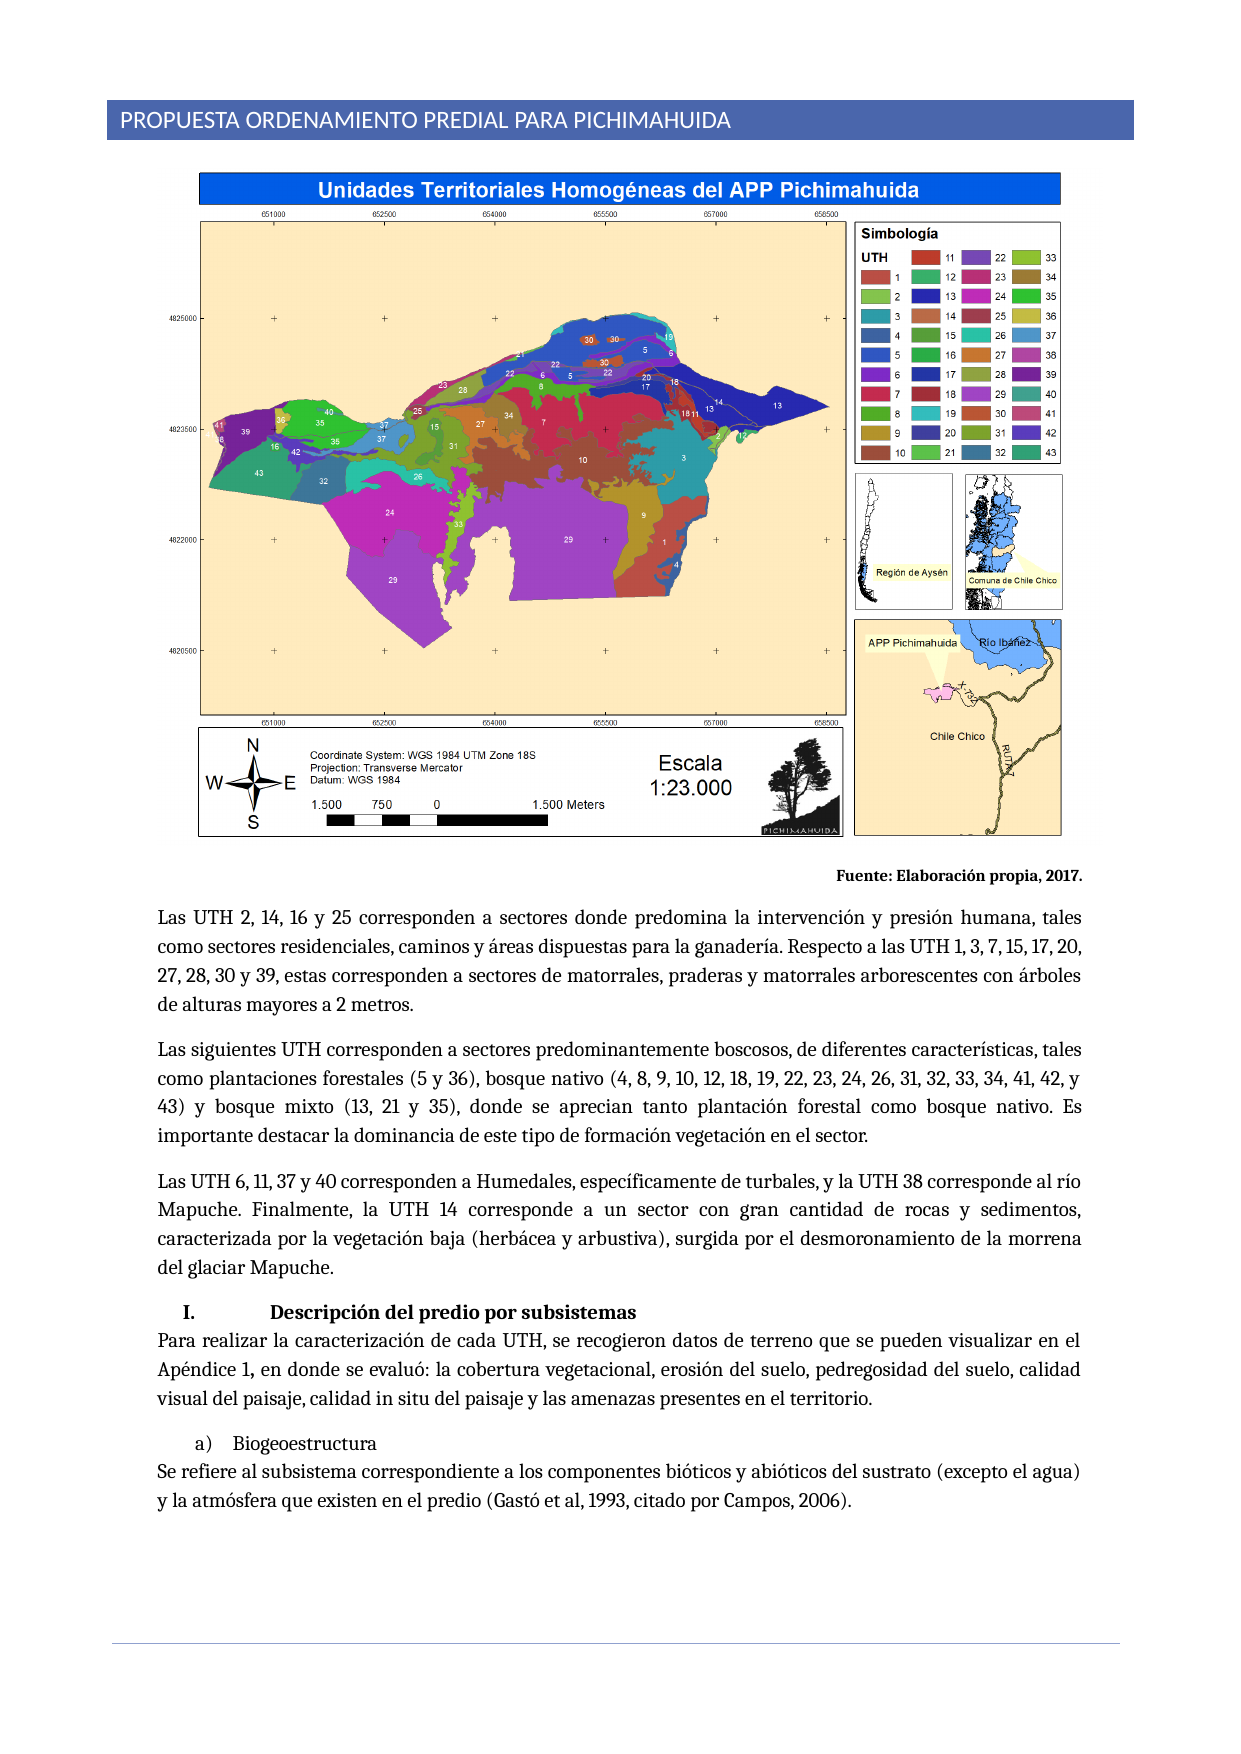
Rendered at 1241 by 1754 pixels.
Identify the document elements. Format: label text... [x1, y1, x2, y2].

text Fuente: Elaboración propia, 2017. [157, 866, 1083, 886]
text Las siguientes UTH corresponden a sectores predominantemente boscosos, de diferentes características, tales como plantaciones forestales (5 y 36), bosque nativo (4, 8, 9, 10, 12, 18, 19, 22, 23, 24, 26, 31, 32, 33, 34, 41, 42, y 43) y bosque mixto (13, 21 y 35), donde se aprecian tanto plantación forestal como bosque nativo. Es importante destacar la dominancia de este tipo de formación vegetación en el sector. [157, 1038, 1083, 1148]
text Las UTH 2, 14, 16 y 25 corresponden a sectores donde predomina la intervención y presión humana, tales como sectores residenciales, caminos y áreas dispuestas para la ganadería. Respecto a las UTH 1, 3, 7, 15, 17, 20, 27, 28, 30 y 39, estas corresponden a sectores de matorrales, praderas y matorrales arborescentes con árboles de alturas mayores a 2 metros. [157, 906, 1083, 1016]
picture [157, 168, 1104, 846]
list Descripción del predio por subsistemas [195, 1301, 1083, 1325]
text Se refiere al subsistema correspondiente a los componentes bióticos y abióticos del sustrato (excepto el agua) y la atmósfera que existen en el predio (Gastó et al, 1993, citado por Campos, 2006). [157, 1460, 1083, 1513]
text Las UTH 6, 11, 37 y 40 corresponden a Humedales, específicamente de turbales, y la UTH 38 corresponde al río Mapuche. Finalmente, la UTH 14 corresponde a un sector con gran cantidad de rocas y sedimentos, caracterizada por la vegetación baja (herbácea y arbustiva), surgida por el desmoronamiento de la morrena del glaciar Mapuche. [157, 1169, 1083, 1279]
list Biogeoestructura [195, 1432, 1083, 1456]
text Para realizar la caracterización de cada UTH, se recogieron datos de terreno que se pueden visualizar en el Apéndice 1, en donde se evaluó: la cobertura vegetacional, erosión del suelo, pedregosidad del suelo, calidad visual del paisaje, calidad in situ del paisaje y las amenazas presentes en el territorio. [157, 1329, 1083, 1411]
